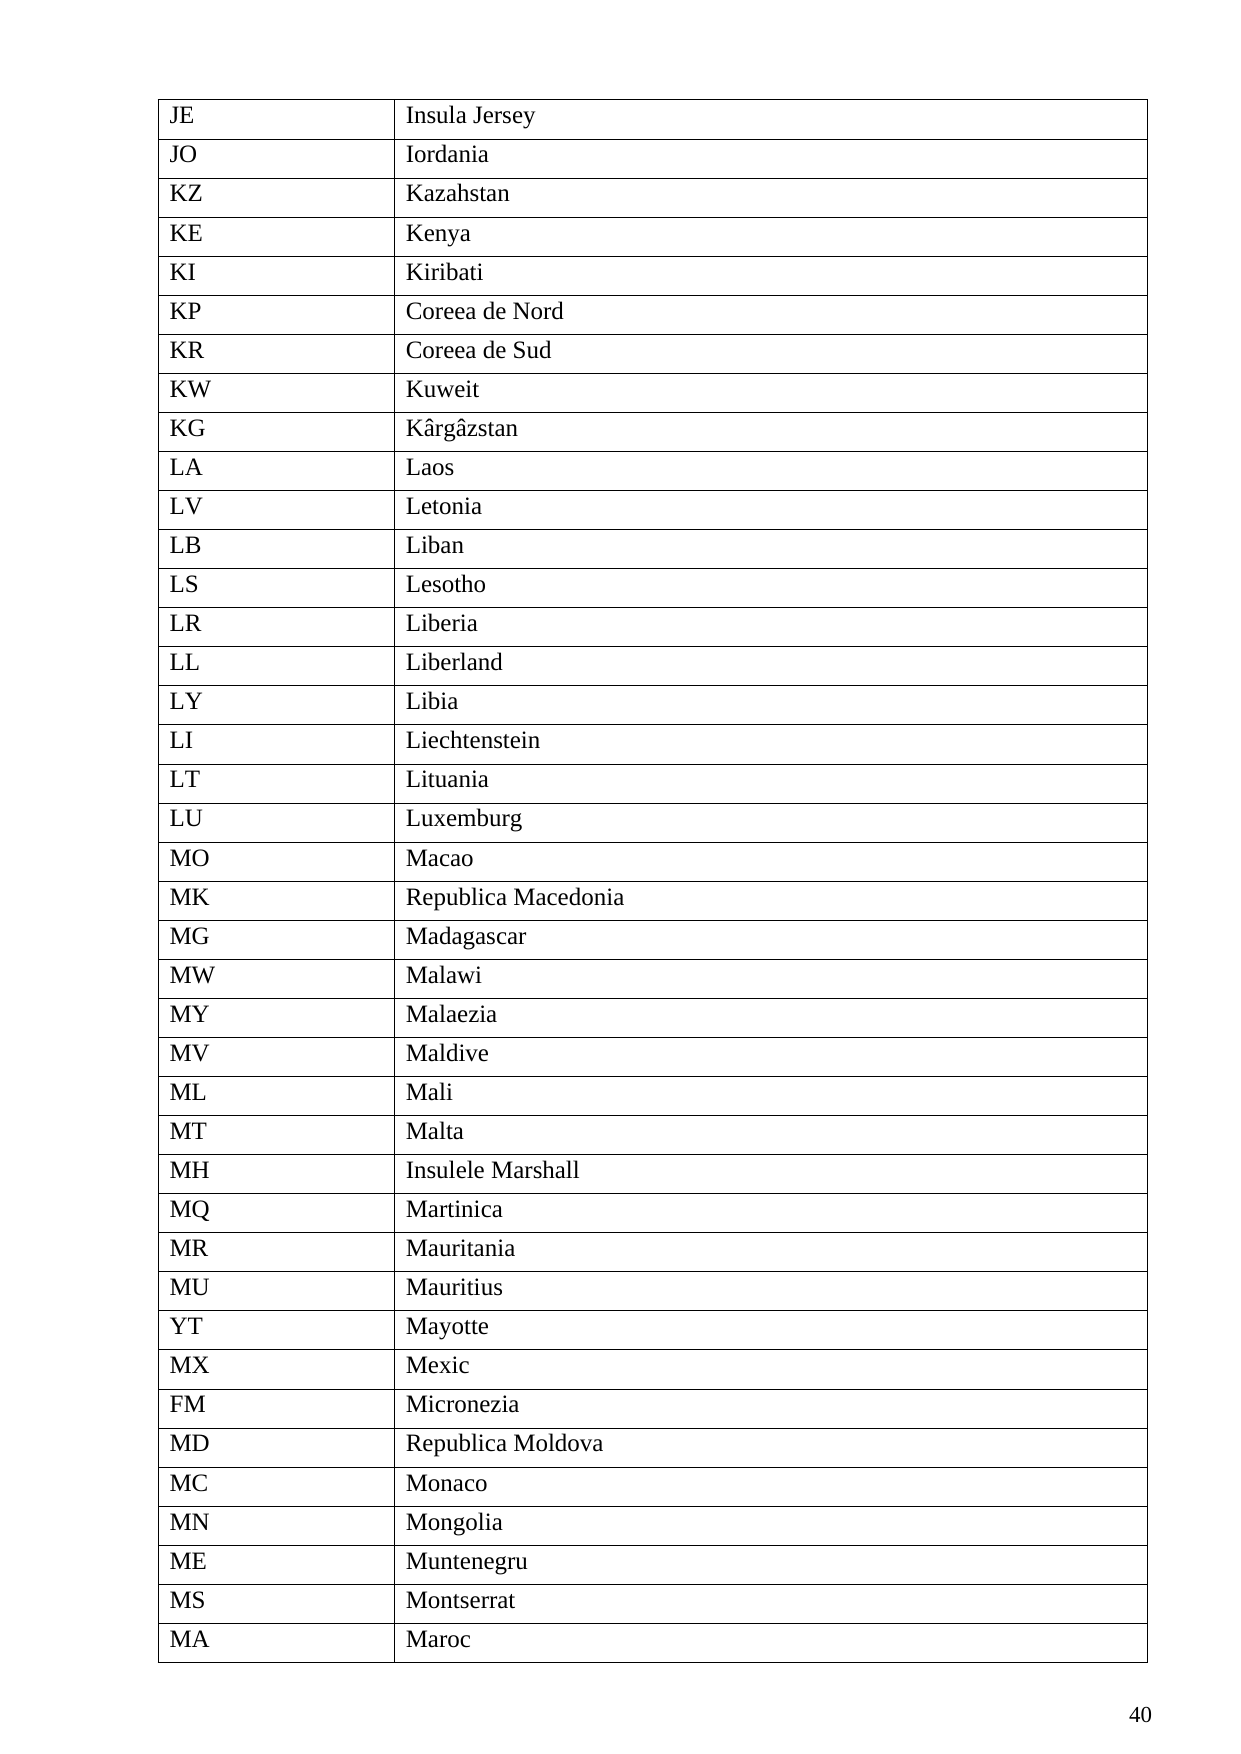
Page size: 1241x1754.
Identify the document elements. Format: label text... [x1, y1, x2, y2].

table_cell JE [159, 100, 394, 138]
table_cell Muntenegru [395, 1546, 1147, 1584]
table_cell LB [159, 530, 394, 568]
table_cell KG [159, 413, 394, 451]
table_cell Martinica [395, 1194, 1147, 1232]
table_cell MU [159, 1272, 394, 1310]
table_cell LY [159, 686, 394, 724]
table_cell LT [159, 765, 394, 802]
table_cell Lesotho [395, 569, 1147, 607]
table_cell Insulele Marshall [395, 1155, 1147, 1193]
table_cell KW [159, 374, 394, 412]
table_cell KI [159, 257, 394, 295]
table_cell MC [159, 1468, 394, 1506]
table_cell Malaezia [395, 999, 1147, 1037]
table_cell Libia [395, 686, 1147, 724]
table_cell MK [159, 882, 394, 920]
table_cell Mayotte [395, 1311, 1147, 1349]
table_cell LV [159, 491, 394, 529]
table_cell MO [159, 843, 394, 881]
table_cell Macao [395, 843, 1147, 881]
table_cell MN [159, 1507, 394, 1545]
table_cell LU [159, 804, 394, 842]
table_cell MV [159, 1038, 394, 1076]
table_cell Republica Moldova [395, 1429, 1147, 1467]
table_cell JO [159, 140, 394, 177]
table_cell Mali [395, 1077, 1147, 1115]
table_cell Kuweit [395, 374, 1147, 412]
table_cell KP [159, 296, 394, 334]
table_cell Madagascar [395, 921, 1147, 959]
table_cell ME [159, 1546, 394, 1584]
table_cell Kiribati [395, 257, 1147, 295]
table_cell MR [159, 1233, 394, 1271]
table_cell MX [159, 1350, 394, 1388]
table_cell Coreea de Nord [395, 296, 1147, 334]
table_cell Monaco [395, 1468, 1147, 1506]
table_cell Malta [395, 1116, 1147, 1154]
table_cell Montserrat [395, 1585, 1147, 1623]
table_cell LR [159, 608, 394, 646]
table_cell ML [159, 1077, 394, 1115]
table_cell Kârgâzstan [395, 413, 1147, 451]
table_cell Liechtenstein [395, 725, 1147, 763]
table_cell Micronezia [395, 1390, 1147, 1427]
table_cell FM [159, 1390, 394, 1427]
table_cell Iordania [395, 140, 1147, 177]
table_cell Liberland [395, 647, 1147, 685]
table_cell KZ [159, 179, 394, 217]
table_cell LS [159, 569, 394, 607]
table_cell KR [159, 335, 394, 373]
table_cell MD [159, 1429, 394, 1467]
table_cell Mauritania [395, 1233, 1147, 1271]
table_cell YT [159, 1311, 394, 1349]
table_cell LA [159, 452, 394, 490]
table_cell Letonia [395, 491, 1147, 529]
table_cell Mexic [395, 1350, 1147, 1388]
table_cell MA [159, 1624, 394, 1662]
table_cell Republica Macedonia [395, 882, 1147, 920]
table_cell Kenya [395, 218, 1147, 256]
table_cell MG [159, 921, 394, 959]
table_cell Maroc [395, 1624, 1147, 1662]
table_cell Kazahstan [395, 179, 1147, 217]
table_cell MY [159, 999, 394, 1037]
table_cell Maldive [395, 1038, 1147, 1076]
table_cell LL [159, 647, 394, 685]
table_cell Malawi [395, 960, 1147, 998]
table_cell Mauritius [395, 1272, 1147, 1310]
table_cell Coreea de Sud [395, 335, 1147, 373]
table_cell Lituania [395, 765, 1147, 802]
table_cell Laos [395, 452, 1147, 490]
table_cell LI [159, 725, 394, 763]
table_cell MT [159, 1116, 394, 1154]
table_cell Insula Jersey [395, 100, 1147, 138]
table_cell MS [159, 1585, 394, 1623]
table_cell Liberia [395, 608, 1147, 646]
table_cell KE [159, 218, 394, 256]
table_cell MW [159, 960, 394, 998]
table_cell Mongolia [395, 1507, 1147, 1545]
table_cell MH [159, 1155, 394, 1193]
table_cell MQ [159, 1194, 394, 1232]
table_cell Liban [395, 530, 1147, 568]
table_cell Luxemburg [395, 804, 1147, 842]
